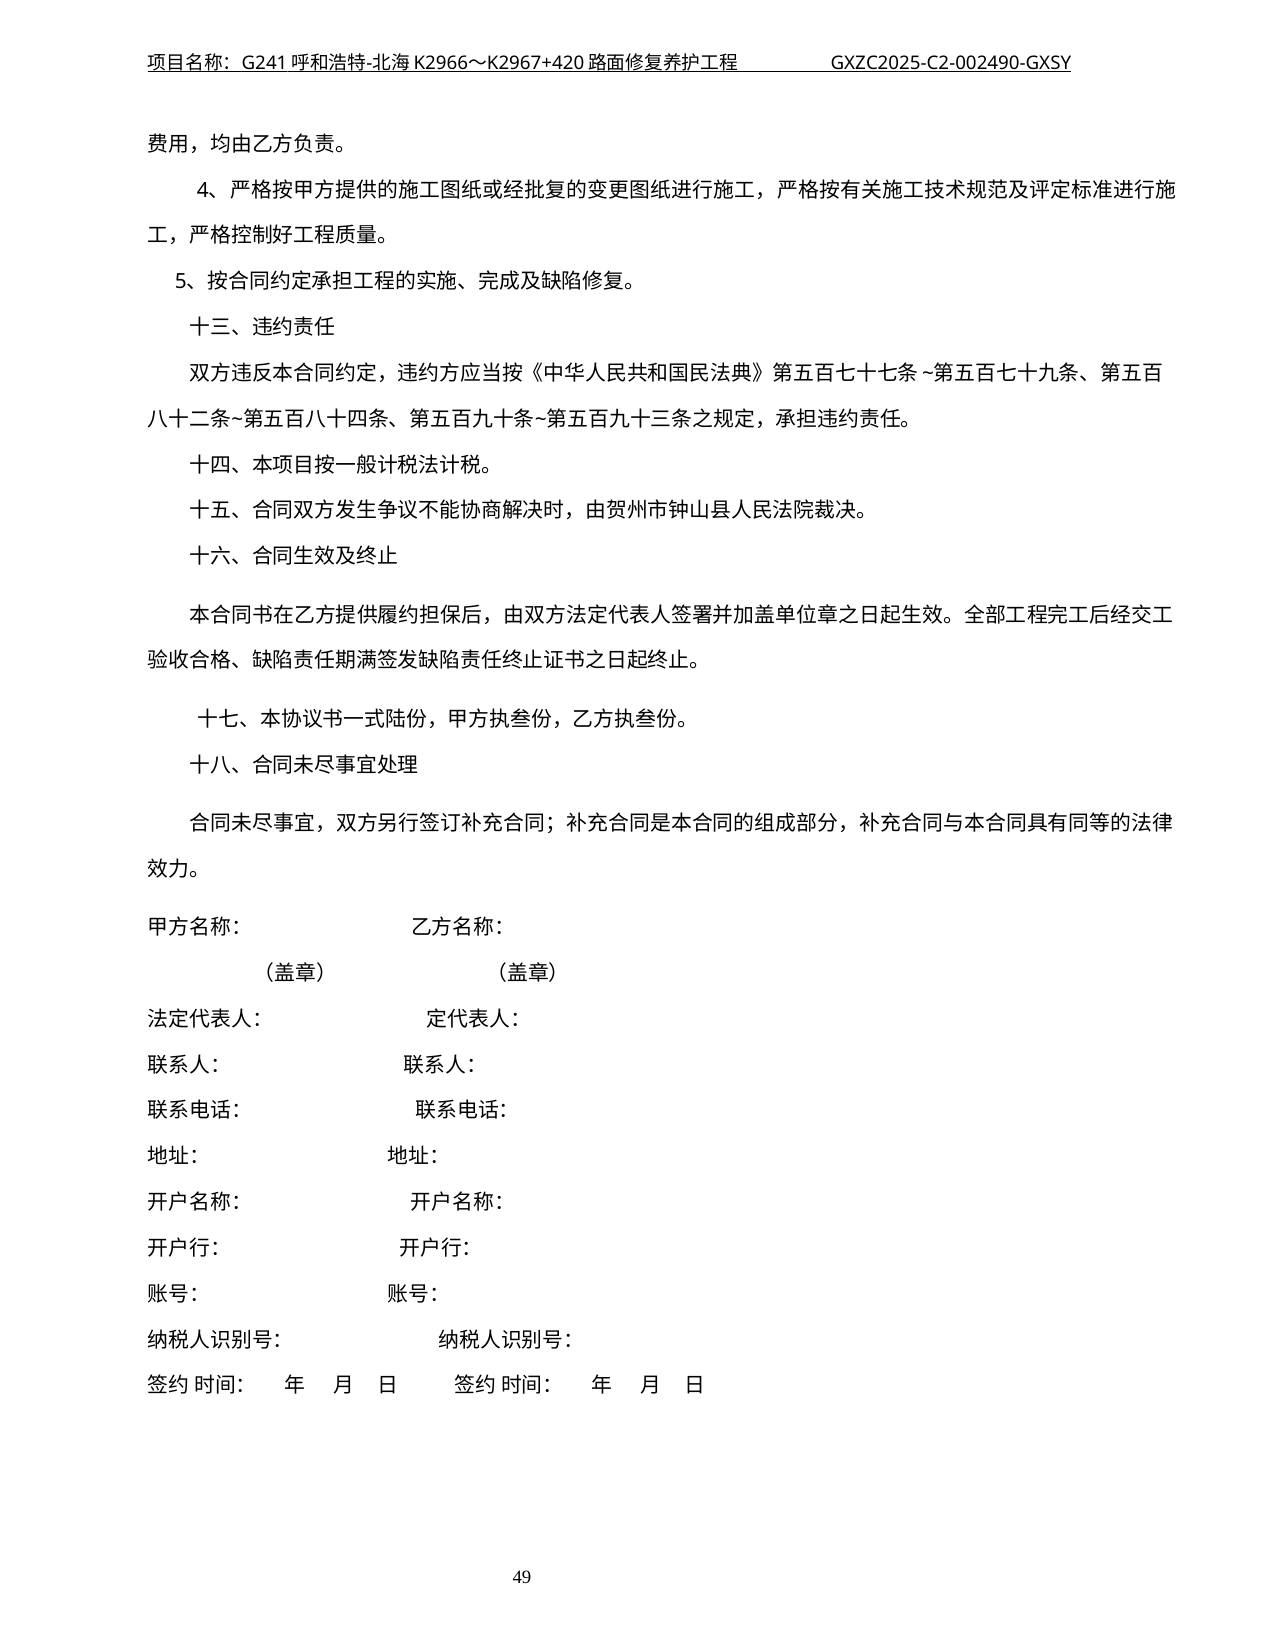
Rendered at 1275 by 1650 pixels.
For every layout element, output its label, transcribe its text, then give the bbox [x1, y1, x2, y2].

text 地址： 地址： [148, 1127, 1177, 1173]
text 5、按合同约定承担工程的实施、完成及缺陷修复。 [148, 252, 1177, 298]
text 十三、违约责任 [148, 298, 1164, 344]
text 合同未尽事宜，双方另行签订补充合同；补充合同是本合同的组成部分，补充合同与本合同具有同等的法律效力。 [148, 794, 1177, 885]
text 法定代表人： 定代表人： [148, 989, 1177, 1035]
text 十五、合同双方发生争议不能协商解决时，由贺州市钟山县人民法院裁决。 [148, 481, 1177, 527]
text 十八、合同未尽事宜处理 [148, 735, 1177, 781]
text 十六、合同生效及终止 [148, 527, 1177, 573]
text 双方违反本合同约定，违约方应当按《中华人民共和国民法典》第五百七十七条~第五百七十九条、第五百八十二条~第五百八十四条、第五百九十条~第五百九十三条之规定，承担违约责任。 [148, 344, 1164, 435]
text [148, 114, 1177, 160]
text 甲方名称： 乙方名称： [148, 898, 1177, 944]
text 联系电话： 联系电话： [148, 1081, 1177, 1127]
text 开户名称： 开户名称： [148, 1173, 1177, 1219]
text 十四、本项目按一般计税法计税。 [148, 435, 1177, 481]
text （盖章） （盖章） [148, 944, 1177, 989]
text 联系人： 联系人： [148, 1035, 1177, 1081]
list 本协议书一式陆份，甲方执叁份，乙方执叁份。 [148, 689, 1177, 735]
text 签约 时间： 年 月 日 签约 时间： 年 月 日 [148, 1356, 1177, 1402]
text 开户行： 开户行： [148, 1219, 1177, 1264]
text 账号： 账号： [148, 1264, 1177, 1310]
text 本合同书在乙方提供履约担保后，由双方法定代表人签署并加盖单位章之日起生效。全部工程完工后经交工验收合格、缺陷责任期满签发缺陷责任终止证书之日起终止。 [148, 585, 1177, 677]
text 4、严格按甲方提供的施工图纸或经批复的变更图纸进行施工，严格按有关施工技术规范及评定标准进行施工，严格控制好工程质量。 [148, 160, 1177, 252]
text 纳税人识别号： 纳税人识别号： [148, 1310, 1177, 1356]
